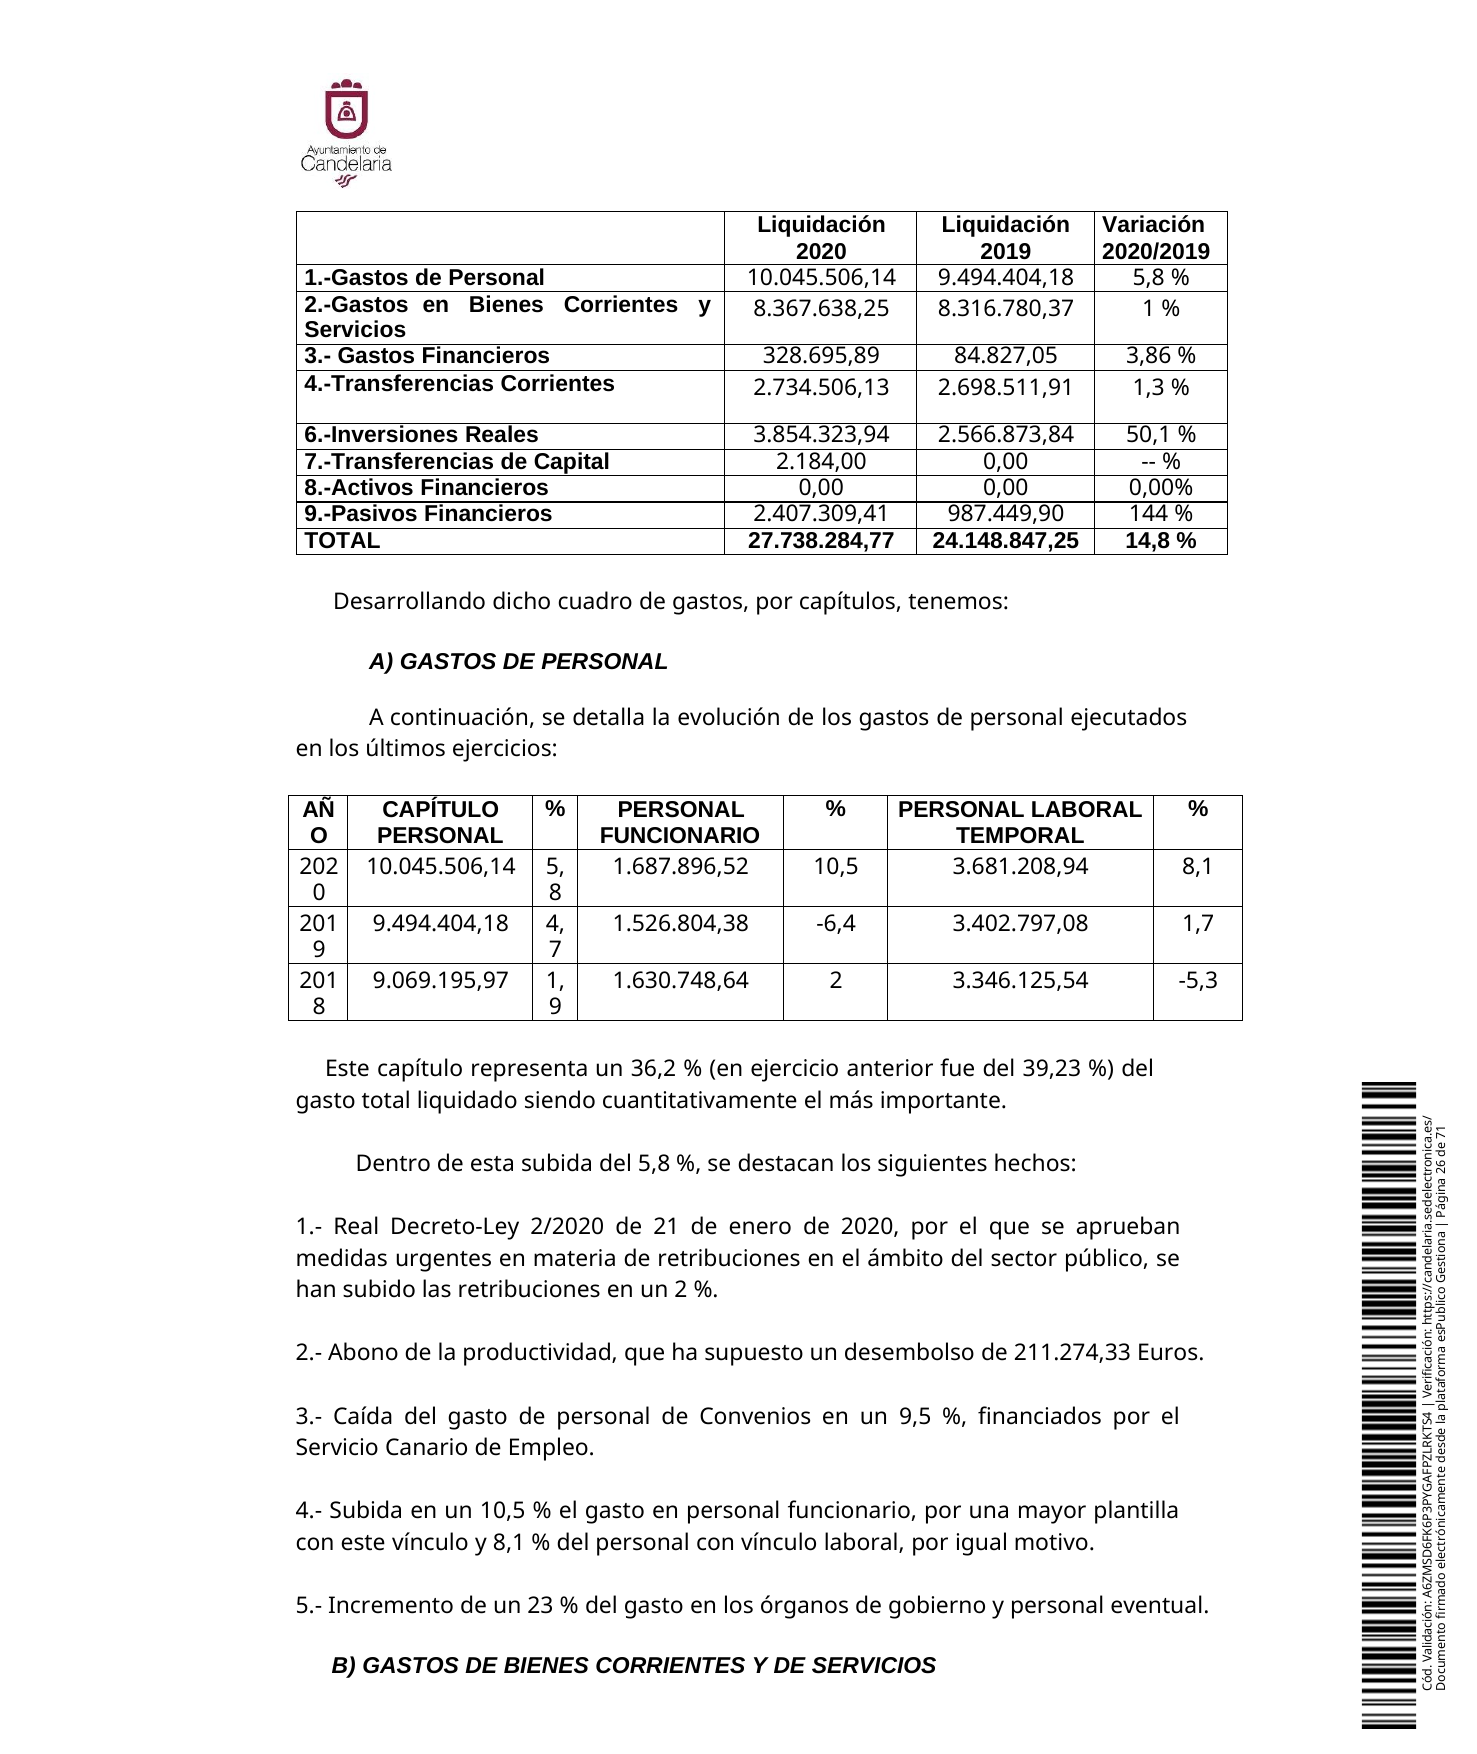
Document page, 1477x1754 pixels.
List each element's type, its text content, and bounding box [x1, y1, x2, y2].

table_cell 8.316.780,37 [917, 292, 1094, 343]
table_cell 9.494.404,18 [348, 907, 532, 963]
table_cell 10.045.506,14 [725, 265, 916, 291]
table_cell 9.494.404,18 [917, 265, 1094, 291]
table_cell 7.-Transferencias de Capital [297, 450, 724, 475]
text Este capítulo representa un 36,2 % (en ejercicio anterior fue del 39,23 %) del gasto total liquidado siendo cuantitativamente el más importante. [295, 1052, 1189, 1115]
table_cell 2.698.511,91 [917, 371, 1094, 422]
text Dentro de esta subida del 5,8 %, se destacan los siguientes hechos: [250, 1147, 1182, 1178]
table_cell 1.-Gastos de Personal [297, 265, 724, 291]
table_cell 10.045.506,14 [348, 850, 532, 906]
table_cell 2.566.873,84 [917, 424, 1094, 449]
table_cell 9.-Pasivos Financieros [297, 503, 724, 528]
table_header PERSONAL FUNCIONARIO [578, 796, 783, 849]
text 2.- Abono de la productividad, que ha supuesto un desembolso de 211.274,33 Euros. [295, 1336, 1361, 1368]
text 3.- Caída del gasto de personal de Convenios en un 9,5 %, financiados por el Servicio Canario de Empleo. [295, 1400, 1181, 1462]
table_cell 84.827,05 [917, 345, 1094, 370]
table_cell 2 [784, 964, 887, 1019]
table_cell 6.-Inversiones Reales [297, 424, 724, 449]
table_cell 3.681.208,94 [888, 850, 1153, 906]
table_header % [1154, 796, 1242, 849]
table_cell 0,00 [917, 476, 1094, 501]
table_cell 1.687.896,52 [578, 850, 783, 906]
table_cell 5,8 % [1095, 265, 1227, 291]
table_cell 202 0 [289, 850, 347, 906]
table_cell 3.346.125,54 [888, 964, 1153, 1019]
table_header % [533, 796, 577, 849]
table_cell 144 % [1095, 503, 1227, 528]
table_cell 201 9 [289, 907, 347, 963]
table_cell 5, 8 [533, 850, 577, 906]
table_cell 1,3 % [1095, 371, 1227, 422]
table_cell 50,1 % [1095, 424, 1227, 449]
table_cell 0,00 [725, 476, 916, 501]
table_cell 9.069.195,97 [348, 964, 532, 1019]
table_cell 1.630.748,64 [578, 964, 783, 1019]
table_cell 24.148.847,25 [917, 529, 1094, 554]
table_cell 3.- Gastos Financieros [297, 345, 724, 370]
table_header Liquidación 2020 [725, 212, 916, 264]
table_cell 201 8 [289, 964, 347, 1019]
table_header CAPÍTULO PERSONAL [348, 796, 532, 849]
text A continuación, se detalla la evolución de los gastos de personal ejecutados en los últimos ejercicios: [295, 701, 1189, 763]
table_cell 3.854.323,94 [725, 424, 916, 449]
table_cell 2.-Gastos en Bienes Corrientes y Servicios [297, 292, 724, 343]
subtitle GASTOS DE BIENES CORRIENTES Y DE SERVICIOS [331, 1652, 1361, 1678]
table_cell -6,4 [784, 907, 887, 963]
text Desarrollando dicho cuadro de gastos, por capítulos, tenemos: [333, 585, 1426, 616]
table_cell 2.184,00 [725, 450, 916, 475]
table_cell 8.367.638,25 [725, 292, 916, 343]
table_cell 2.407.309,41 [725, 503, 916, 528]
table_cell 1 % [1095, 292, 1227, 343]
table_cell 4.-Transferencias Corrientes [297, 371, 724, 422]
picture [1361, 1082, 1417, 1729]
table_header Variación 2020/2019 [1095, 212, 1227, 264]
table_header PERSONAL LABORAL TEMPORAL [888, 796, 1153, 849]
table_cell 3.402.797,08 [888, 907, 1153, 963]
table_cell 0,00% [1095, 476, 1227, 501]
subtitle GASTOS DE PERSONAL [369, 648, 1426, 674]
table_cell 8.-Activos Financieros [297, 476, 724, 501]
table_cell TOTAL [297, 529, 724, 554]
table_cell 27.738.284,77 [725, 529, 916, 554]
text 5.- Incremento de un 23 % del gasto en los órganos de gobierno y personal eventual. [295, 1589, 1361, 1620]
picture [301, 73, 393, 189]
table_cell 1,7 [1154, 907, 1242, 963]
table_header [297, 212, 724, 264]
table_cell 4, 7 [533, 907, 577, 963]
text 1.- Real Decreto-Ley 2/2020 de 21 de enero de 2020, por el que se aprueban medidas urgentes en materia de retribuciones en el ámbito del sector público, se han subido las retribuciones en un 2 %. [295, 1210, 1182, 1304]
table_cell 14,8 % [1095, 529, 1227, 554]
table_cell 987.449,90 [917, 503, 1094, 528]
table_header % [784, 796, 887, 849]
table_cell -5,3 [1154, 964, 1242, 1019]
table_cell 1, 9 [533, 964, 577, 1019]
table_header AÑ O [289, 796, 347, 849]
table_cell 328.695,89 [725, 345, 916, 370]
table_cell 2.734.506,13 [725, 371, 916, 422]
table_cell 1.526.804,38 [578, 907, 783, 963]
table_header Liquidación 2019 [917, 212, 1094, 264]
table_cell -- % [1095, 450, 1227, 475]
text 4.- Subida en un 10,5 % el gasto en personal funcionario, por una mayor plantilla con este vínculo y 8,1 % del personal con vínculo laboral, por igual motivo. [295, 1494, 1181, 1557]
table_cell 8,1 [1154, 850, 1242, 906]
table_cell 3,86 % [1095, 345, 1227, 370]
table_cell 10,5 [784, 850, 887, 906]
table_cell 0,00 [917, 450, 1094, 475]
